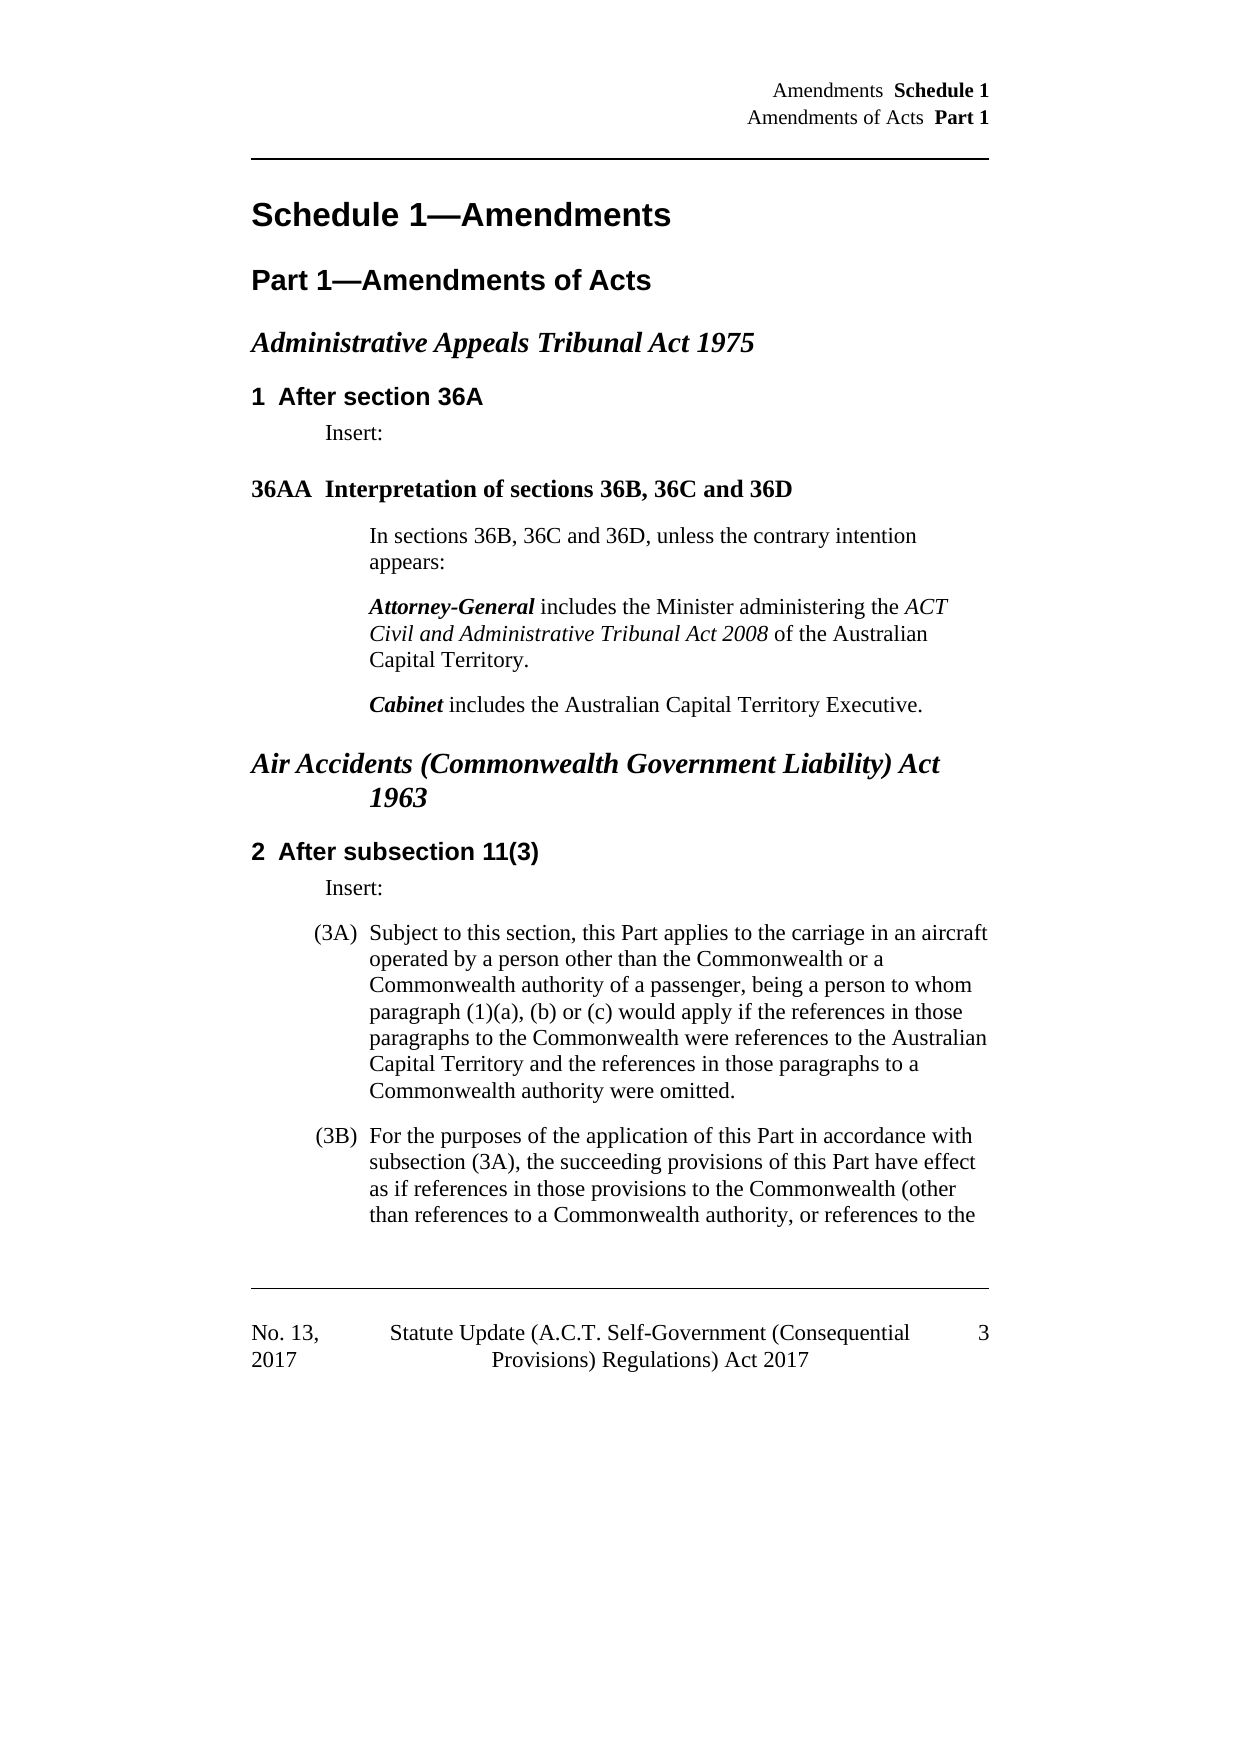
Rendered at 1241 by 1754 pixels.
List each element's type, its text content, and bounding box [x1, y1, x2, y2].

text 1 After section 36A [251, 382, 989, 410]
text Part 1—Amendments of Acts [251, 262, 989, 296]
text 2 After subsection 11(3) [251, 837, 989, 865]
text Administrative Appeals Tribunal Act 1975 [251, 325, 989, 359]
text Air Accidents (Commonwealth Government Liability) Act 1963 [251, 747, 989, 814]
text Insert: [325, 874, 989, 900]
text Cabinet includes the Australian Capital Territory Executive. [369, 691, 989, 717]
text 36AA Interpretation of sections 36B, 36C and 36D [251, 474, 989, 503]
text Insert: [325, 419, 989, 445]
text Attorney-General includes the Minister administering the ACT Civil and Administrative Tribunal Act 2008 of the Australian Capital Territory. [369, 593, 989, 672]
text (3A) Subject to this section, this Part applies to the carriage in an aircraft operated by a person other than the Commonwealth or a Commonwealth authority of a passenger, being a person to whom paragraph (1)(a), (b) or (c) would apply if the references in those paragraphs to the Commonwealth were references to the Australian Capital Territory and the references in those paragraphs to a Commonwealth authority were omitted. [251, 919, 989, 1103]
text Schedule 1—Amendments [251, 195, 989, 233]
text In sections 36B, 36C and 36D, unless the contrary intention appears: [251, 522, 989, 574]
text (3B) For the purposes of the application of this Part in accordance with subsection (3A), the succeeding provisions of this Part have effect as if references in those provisions to the Commonwealth (other than references to a Commonwealth authority, or references to the Commonwealth in the expression whether in the Commonwealth or elsewhere) were references to the Australian Capital Territory. [251, 1122, 989, 1227]
